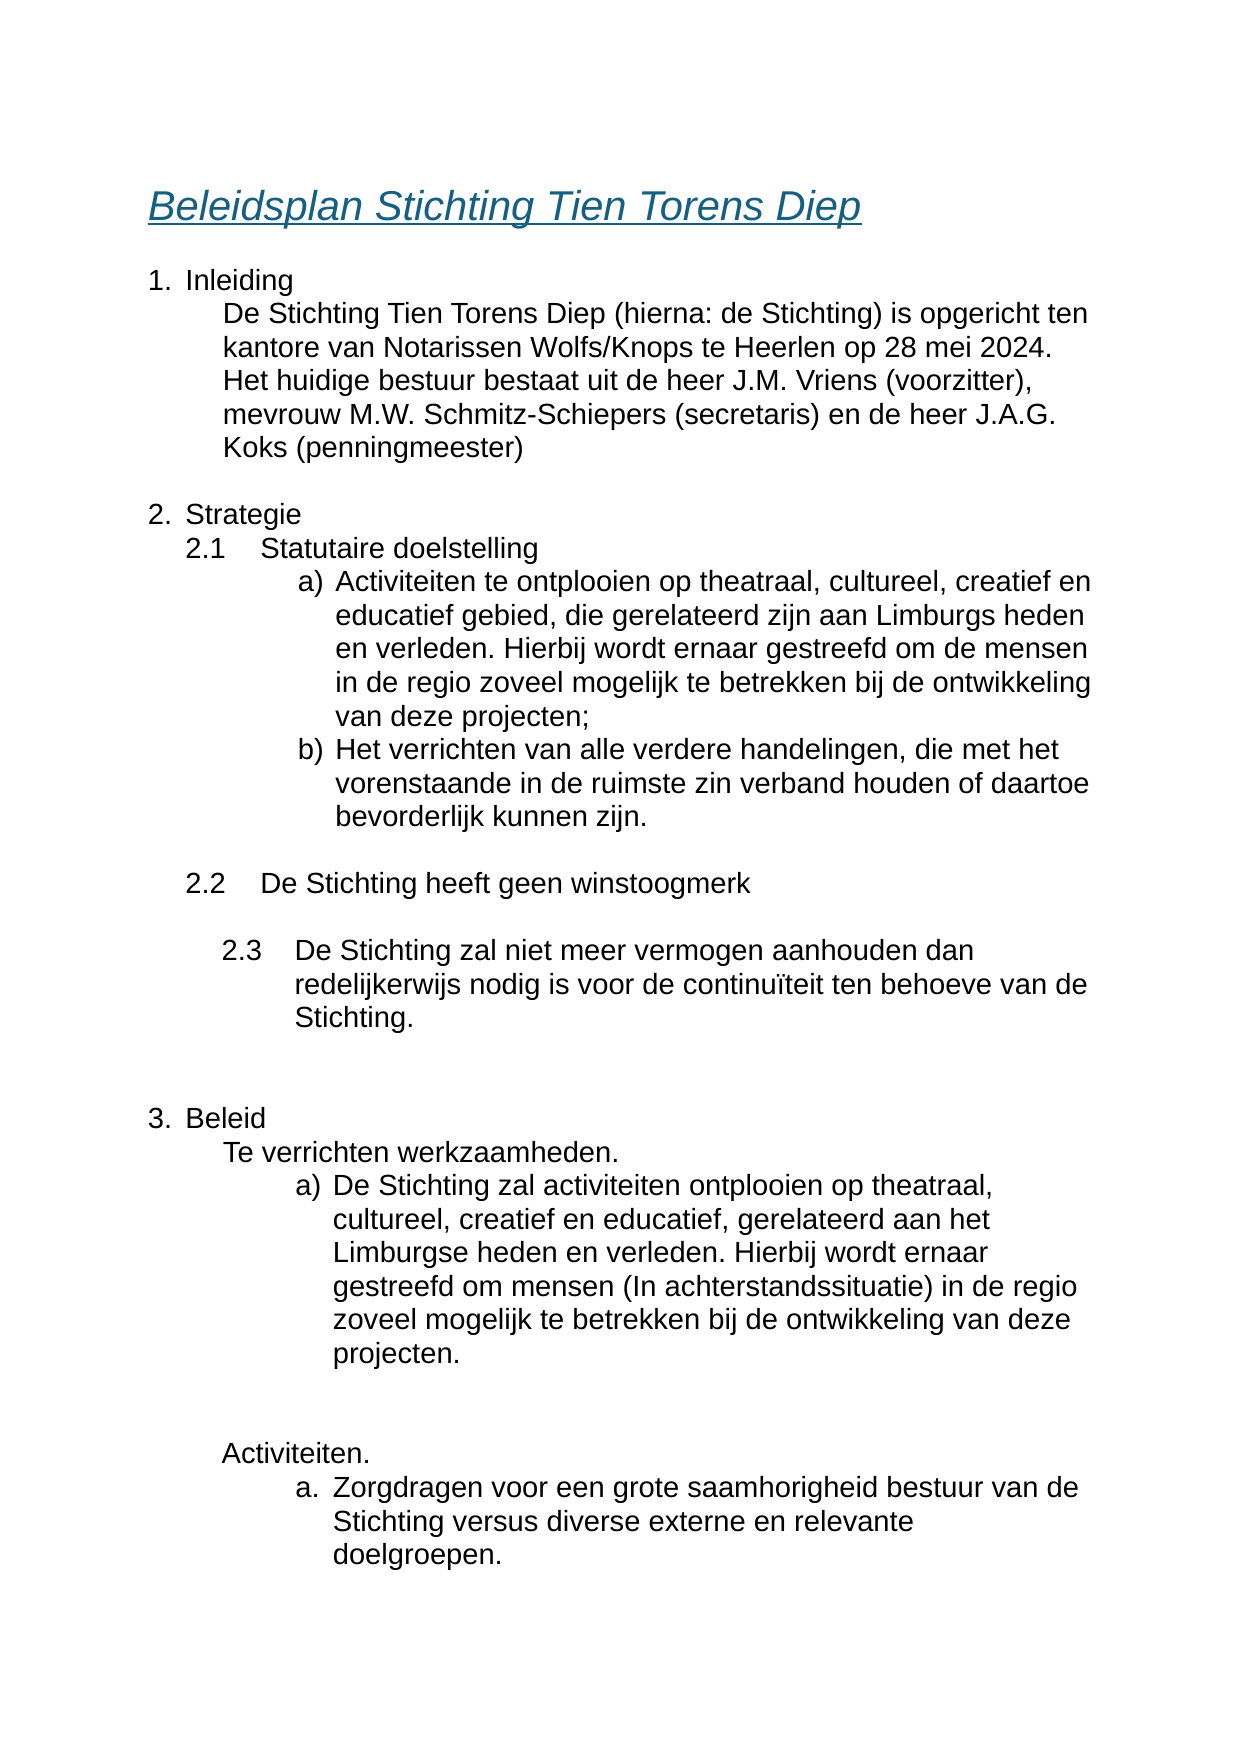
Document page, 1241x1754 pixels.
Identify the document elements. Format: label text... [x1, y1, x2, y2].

list Te verrichten werkzaamheden. [223, 1135, 1093, 1168]
list Het verrichten van alle verdere handelingen, die met het vorenstaande in de ruimste zin verband houden of daartoe bevorderlijk kunnen zijn. [298, 732, 1093, 833]
text 2.3 De Stichting zal niet meer vermogen aanhouden dan redelijkerwijs nodig is voor de continuïteit ten behoeve van de Stichting. [221, 933, 1093, 1034]
text Beleidsplan Stichting Tien Torens Diep [148, 181, 1093, 229]
list Strategie [148, 497, 1093, 531]
list Inleiding [148, 263, 1093, 296]
list Activiteiten te ontplooien op theatraal, cultureel, creatief en educatief gebied, die gerelateerd zijn aan Limburgs heden en verleden. Hierbij wordt ernaar gestreefd om de mensen in de regio zoveel mogelijk te betrekken bij de ontwikkeling van deze projecten; [298, 564, 1093, 732]
list Beleid [148, 1101, 1093, 1135]
list De Stichting zal activiteiten ontplooien op theatraal, cultureel, creatief en educatief, gerelateerd aan het Limburgse heden en verleden. Hierbij wordt ernaar gestreefd om mensen (In achterstandssituatie) in de regio zoveel mogelijk te betrekken bij de ontwikkeling van deze projecten. [295, 1168, 1093, 1369]
text Activiteiten. [221, 1437, 1093, 1470]
list De Stichting Tien Torens Diep (hierna: de Stichting) is opgericht ten kantore van Notarissen Wolfs/Knops te Heerlen op 28 mei 2024. Het huidige bestuur bestaat uit de heer J.M. Vriens (voorzitter), mevrouw M.W. Schmitz-Schiepers (secretaris) en de heer J.A.G. Koks (penningmeester) [223, 296, 1093, 464]
list Zorgdragen voor een grote saamhorigheid bestuur van de Stichting versus diverse externe en relevante doelgroepen. [295, 1470, 1093, 1571]
list Statutaire doelstelling [185, 531, 1093, 564]
list De Stichting heeft geen winstoogmerk [185, 866, 1093, 900]
